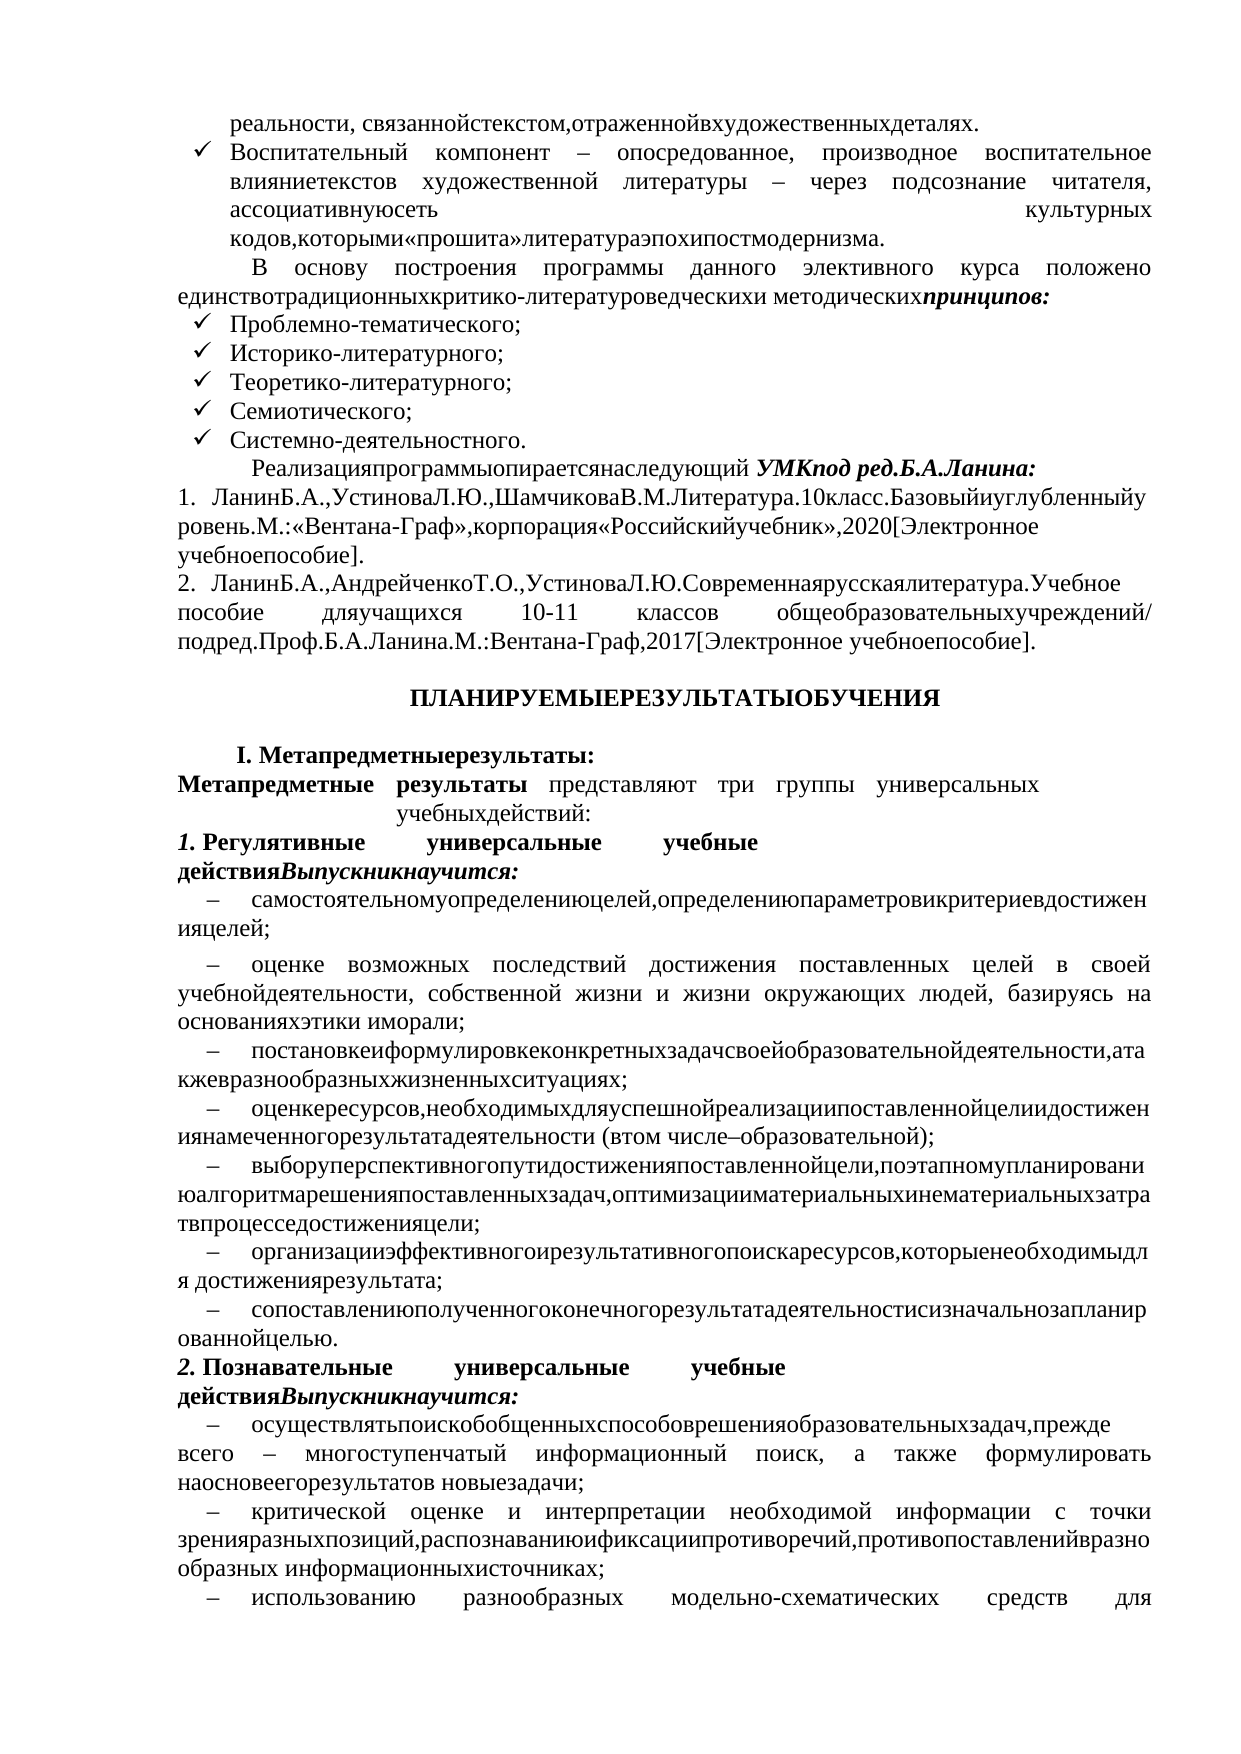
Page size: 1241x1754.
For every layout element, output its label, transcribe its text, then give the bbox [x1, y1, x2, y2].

list выборуперспективногопутидостиженияпоставленнойцели,поэтапномупланированиюалгоритмарешенияпоставленныхзадач,оптимизацииматериальныхинематериальныхзатратвпроцесседостиженияцели; [177, 1150, 1152, 1236]
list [192, 108, 1152, 137]
text В основу построения программы данного элективного курса положено единствотрадиционныхкритико-литературоведческихи методическихпринципов: [177, 252, 1152, 309]
list организацииэффективногоирезультативногопоискаресурсов,которыенеобходимыдля достижениярезультата; [177, 1236, 1152, 1294]
list Проблемно-тематического; [192, 309, 1176, 338]
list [177, 1582, 1152, 1611]
list критической оценке и интерпретации необходимой информации с точки зренияразныхпозиций,распознаваниюификсациипротиворечий,противопоставленийвразнообразных информационныхисточниках; [177, 1496, 1152, 1582]
list Историко-литературного; [192, 338, 1176, 367]
list сопоставлениюполученногоконечногорезультатадеятельностисизначальнозапланированнойцелью. [177, 1294, 1152, 1351]
list Метапредметныерезультаты: [236, 741, 1176, 769]
list постановкеиформулировкеконкретныхзадачсвоейобразовательнойдеятельности,атакжевразнообразныхжизненныхситуациях; [177, 1035, 1152, 1093]
list оценкересурсов,необходимыхдляуспешнойреализациипоставленнойцелиидостижениянамеченногорезультатадеятельности (втом числе–образовательной); [177, 1093, 1152, 1150]
list оценке возможных последствий достижения поставленных целей в своей учебнойдеятельности, собственной жизни и жизни окружающих людей, базируясь на основанияхэтики иморали; [177, 949, 1152, 1035]
list Теоретико-литературного; [192, 367, 1176, 396]
list ЛанинБ.А.,АндрейченкоТ.О.,УстиноваЛ.Ю.Современнаярусскаялитература.Учебное пособие дляучащихся 10-11 классов общеобразовательныхучреждений/ подред.Проф.Б.А.Ланина.М.:Вентана-Граф,2017[Электронное учебноепособие]. [177, 568, 1152, 655]
text ПЛАНИРУЕМЫЕРЕЗУЛЬТАТЫОБУЧЕНИЯ [409, 683, 1176, 712]
list Системно-деятельностного. [192, 425, 1176, 453]
list Воспитательный компонент – опосредованное, производное воспитательное влияниетекстов художественной литературы – через подсознание читателя, ассоциативнуюсеть культурных кодов,которыми«прошита»литератураэпохипостмодернизма. [192, 137, 1152, 252]
list Семиотического; [192, 396, 1176, 425]
text Метапредметные результаты представляют три группы универсальных учебныхдействий: [177, 769, 1152, 827]
list осуществлятьпоискобобщенныхспособоврешенияобразовательныхзадач,прежде всего – многоступенчатый информационный поиск, а также формулировать наосновеегорезультатов новыезадачи; [177, 1409, 1152, 1496]
list ЛанинБ.А.,УстиноваЛ.Ю.,ШамчиковаВ.М.Литература.10класс.Базовыйиуглубленныйуровень.М.:«Вентана-Граф»,корпорация«Российскийучебник»,2020[Электронное учебноепособие]. [177, 482, 1152, 568]
list самостоятельномуопределениюцелей,определениюпараметровикритериевдостиженияцелей; [177, 884, 1152, 942]
list Регулятивные универсальные учебные действияВыпускникнаучится: [177, 827, 758, 884]
list Познавательные универсальные учебные действияВыпускникнаучится: [177, 1352, 786, 1409]
text Реализацияпрограммыопираетсянаследующий УМКпод ред.Б.А.Ланина: [251, 453, 1176, 482]
